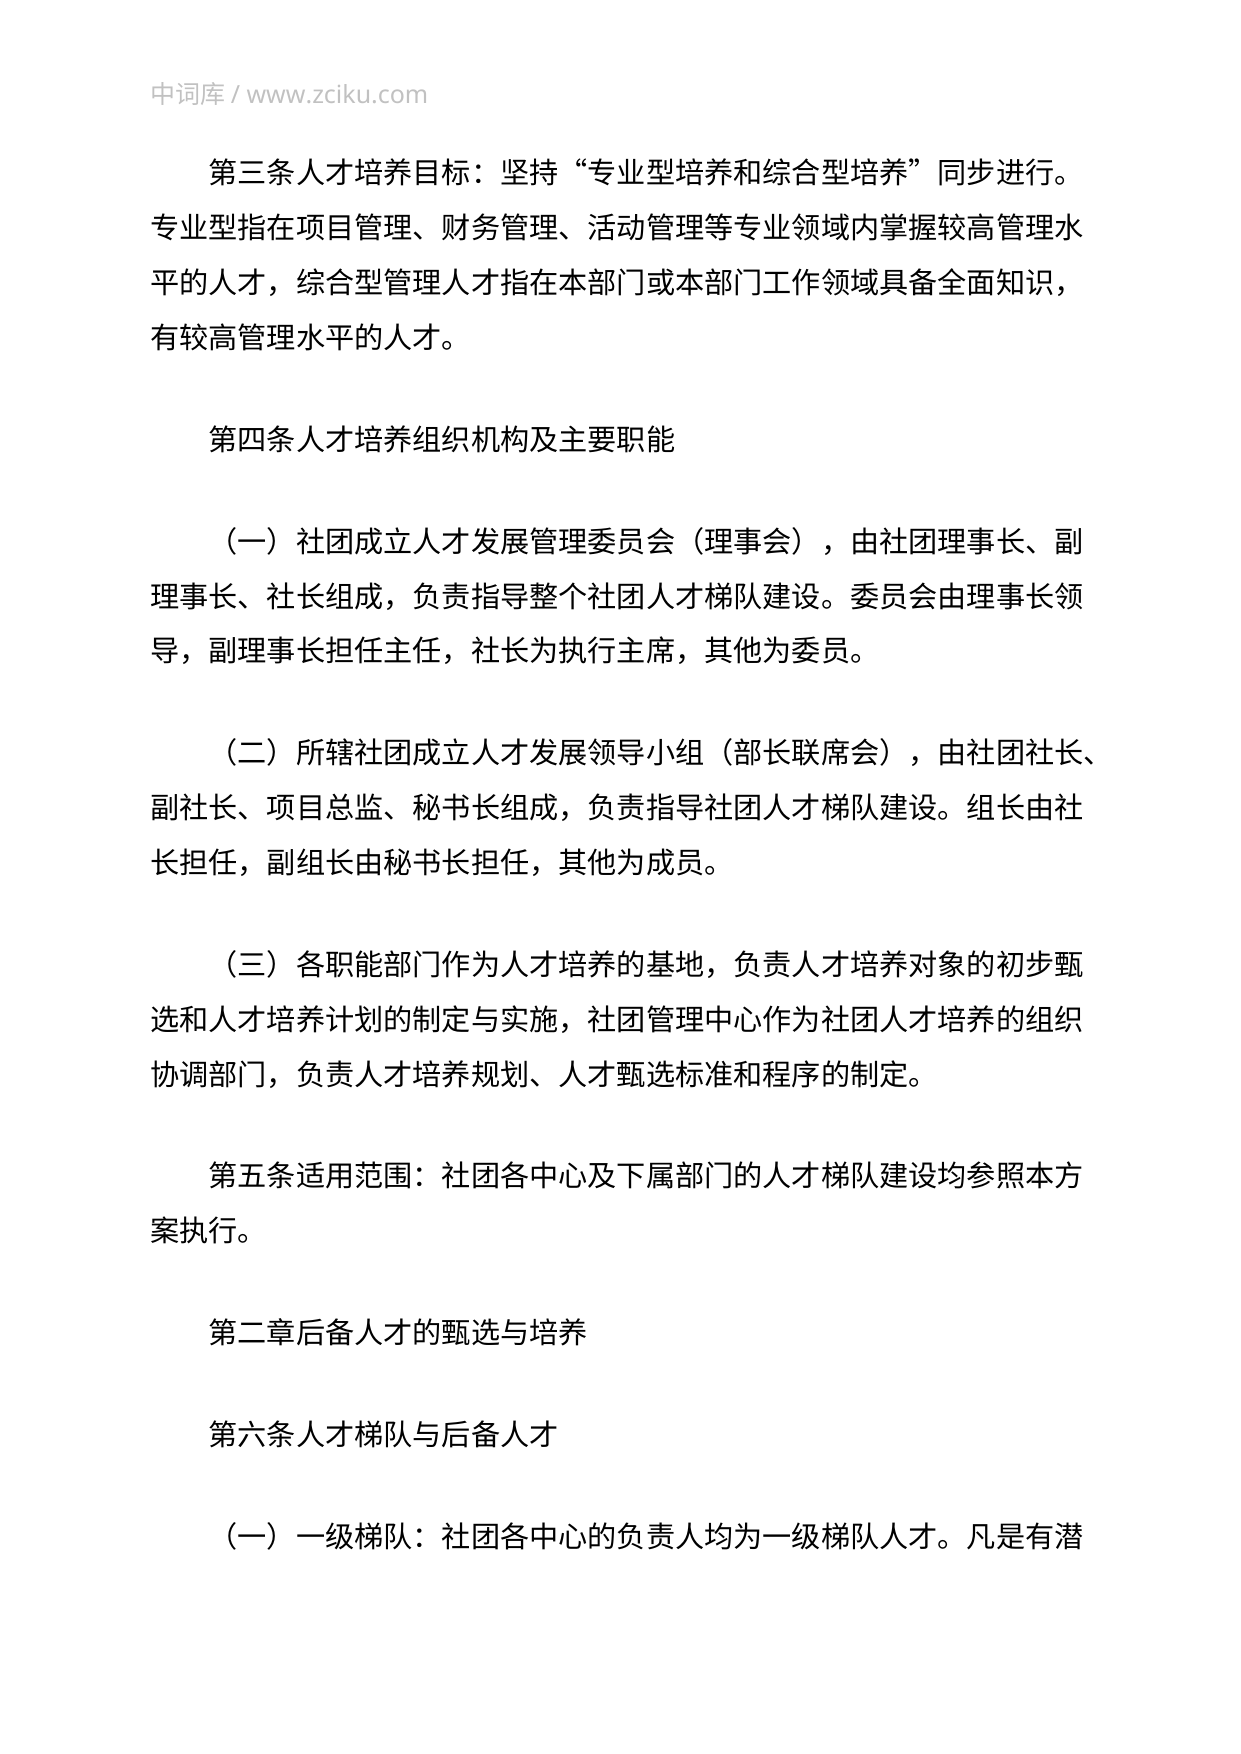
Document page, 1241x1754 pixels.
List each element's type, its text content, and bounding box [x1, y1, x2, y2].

text 第二章后备人才的甄选与培养 [150, 1309, 1090, 1352]
text 第五条适用范围：社团各中心及下属部门的人才梯队建设均参照本方案执行。 [150, 1153, 1090, 1250]
text （三）各职能部门作为人才培养的基地，负责人才培养对象的初步甄选和人才培养计划的制定与实施，社团管理中心作为社团人才培养的组织协调部门，负责人才培养规划、人才甄选标准和程序的制定。 [150, 941, 1090, 1093]
text （一）社团成立人才发展管理委员会（理事会），由社团理事长、副理事长、社长组成，负责指导整个社团人才梯队建设。委员会由理事长领导，副理事长担任主任，社长为执行主席，其他为委员。 [150, 518, 1090, 670]
text 第四条人才培养组织机构及主要职能 [150, 416, 1090, 459]
text （二）所辖社团成立人才发展领导小组（部长联席会），由社团社长、副社长、项目总监、秘书长组成，负责指导社团人才梯队建设。组长由社长担任，副组长由秘书长担任，其他为成员。 [150, 730, 1090, 882]
text 第三条人才培养目标：坚持“专业型培养和综合型培养”同步进行。专业型指在项目管理、财务管理、活动管理等专业领域内掌握较高管理水平的人才，综合型管理人才指在本部门或本部门工作领域具备全面知识，有较高管理水平的人才。 [150, 150, 1090, 357]
text 第六条人才梯队与后备人才 [150, 1411, 1090, 1454]
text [150, 1513, 1090, 1555]
